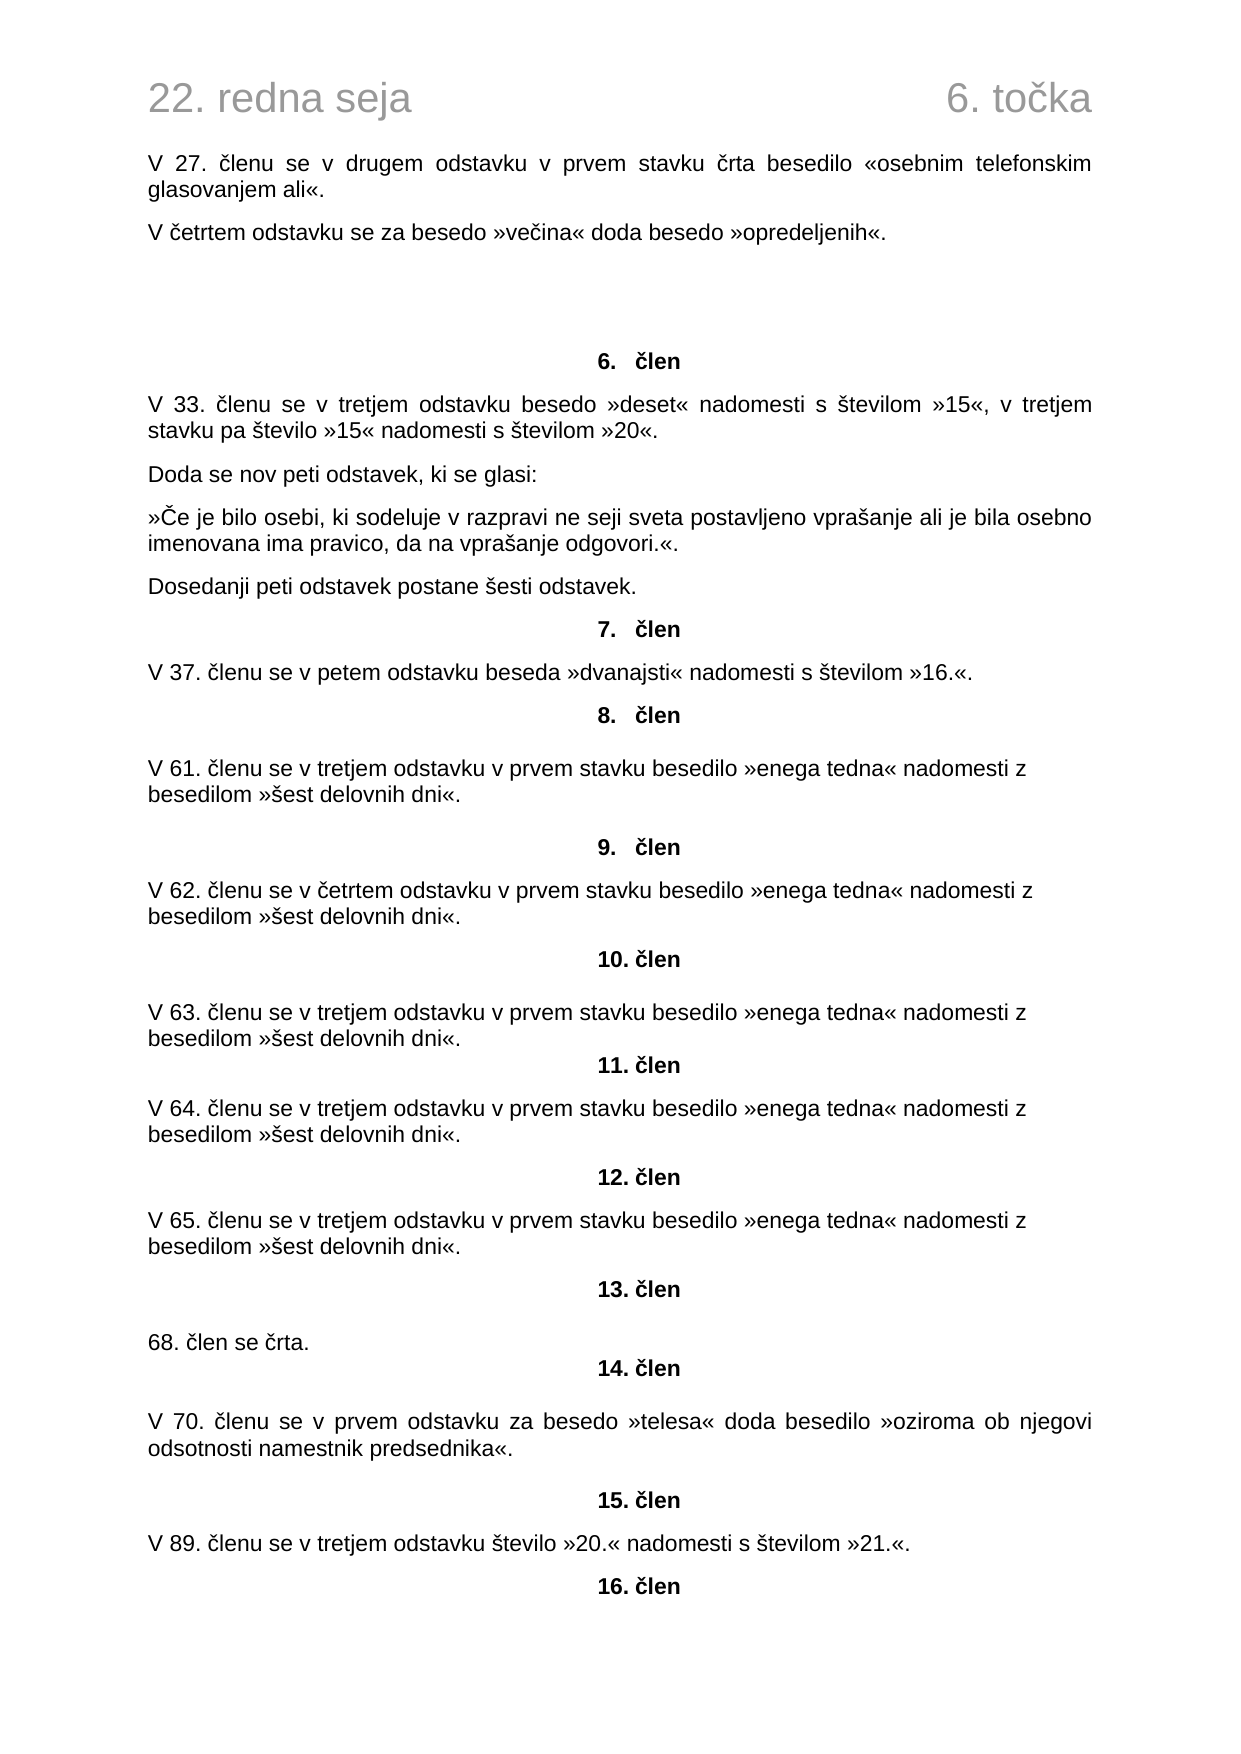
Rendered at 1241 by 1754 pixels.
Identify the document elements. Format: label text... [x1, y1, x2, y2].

text V 62. členu se v četrtem odstavku v prvem stavku besedilo »enega tedna« nadomesti z besedilom »šest delovnih dni«. [148, 877, 1093, 929]
list člen [185, 348, 1093, 374]
text V četrtem odstavku se za besedo »večina« doda besedo »opredeljenih«. [148, 219, 1093, 245]
text Dosedanji peti odstavek postane šesti odstavek. [148, 573, 1093, 599]
text »Če je bilo osebi, ki sodeluje v razpravi ne seji sveta postavljeno vprašanje ali je bila osebno imenovana ima pravico, da na vprašanje odgovori.«. [148, 503, 1093, 556]
list člen [185, 1573, 1093, 1599]
list člen [185, 946, 1093, 972]
text V 65. členu se v tretjem odstavku v prvem stavku besedilo »enega tedna« nadomesti z besedilom »šest delovnih dni«. [148, 1207, 1093, 1260]
list V 61. členu se v tretjem odstavku v prvem stavku besedilo »enega tedna« nadomesti z besedilom »šest delovnih dni«. [148, 755, 1093, 807]
list člen [185, 1487, 1093, 1513]
text V 27. členu se v drugem odstavku v prvem stavku črta besedilo «osebnim telefonskim glasovanjem ali«. [148, 150, 1093, 202]
text V 89. členu se v tretjem odstavku število »20.« nadomesti s številom »21.«. [148, 1530, 1093, 1557]
list člen [185, 1276, 1093, 1303]
list člen [185, 1164, 1093, 1190]
list V 70. členu se v prvem odstavku za besedo »telesa« doda besedilo »oziroma ob njegovi odsotnosti namestnik predsednika«. [148, 1408, 1093, 1461]
list člen [185, 834, 1093, 860]
list člen [185, 702, 1093, 728]
list člen [185, 1052, 1093, 1078]
text V 37. členu se v petem odstavku beseda »dvanajsti« nadomesti s številom »16.«. [148, 659, 1093, 685]
text V 33. členu se v tretjem odstavku besedo »deset« nadomesti s številom »15«, v tretjem stavku pa število »15« nadomesti s številom »20«. [148, 391, 1093, 444]
text Doda se nov peti odstavek, ki se glasi: [148, 461, 1093, 487]
list člen [185, 616, 1093, 642]
list V 63. členu se v tretjem odstavku v prvem stavku besedilo »enega tedna« nadomesti z besedilom »šest delovnih dni«. [148, 999, 1093, 1052]
list člen [185, 1355, 1093, 1382]
list 68. člen se črta. [148, 1329, 1093, 1355]
text V 64. členu se v tretjem odstavku v prvem stavku besedilo »enega tedna« nadomesti z besedilom »šest delovnih dni«. [148, 1094, 1093, 1147]
